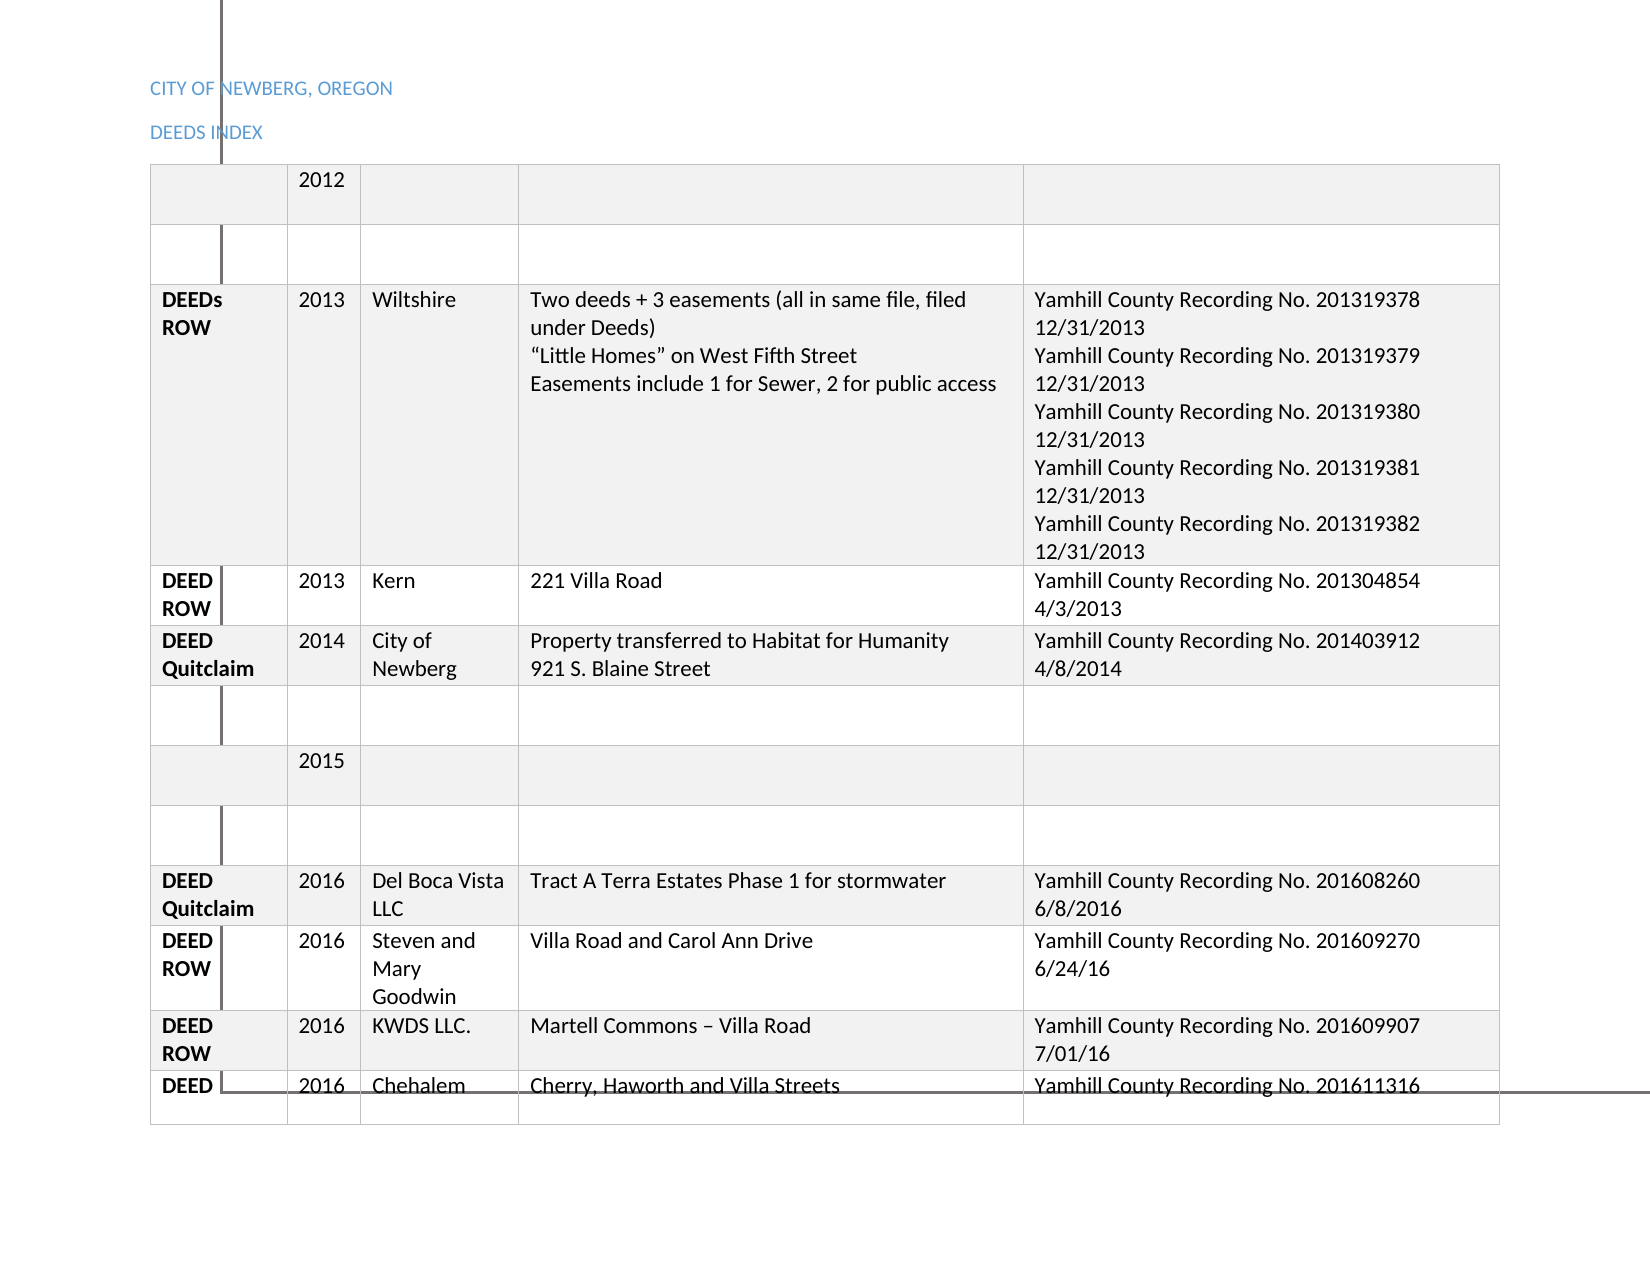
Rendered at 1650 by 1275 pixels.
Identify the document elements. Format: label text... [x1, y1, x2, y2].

table_cell Yamhill County Recording No. 201319378 12/31/2013 Yamhill County Recording No. 201319379 12/31/2013 Yamhill County Recording No. 201319380 12/31/2013 Yamhill County Recording No. 201319381 12/31/2013 Yamhill County Recording No. 201319382 12/31/2013 [1024, 285, 1499, 565]
table_cell [1024, 686, 1499, 745]
table_cell [519, 746, 1023, 805]
table_cell Martell Commons – Villa Road [519, 1011, 1023, 1070]
table_cell Property transferred to Habitat for Humanity 921 S. Blaine Street [519, 626, 1023, 685]
table_cell 2012 [288, 165, 360, 224]
table_cell [151, 165, 287, 224]
table_cell [288, 686, 360, 745]
table_cell [151, 225, 287, 284]
table_cell Yamhill County Recording No. 201403912 4/8/2014 [1024, 626, 1499, 685]
table_cell Yamhill County Recording No. 201609907 7/01/16 [1024, 1011, 1499, 1070]
table_cell 2014 [288, 626, 360, 685]
table_cell Two deeds + 3 easements (all in same file, filed under Deeds) “Little Homes” on West Fifth Street Easements include 1 for Sewer, 2 for public access [519, 285, 1023, 565]
table_cell DEED Quitclaim [151, 626, 287, 685]
table_cell [361, 806, 518, 865]
table_cell 2016 [288, 926, 360, 1010]
table_cell Yamhill County Recording No. 201608260 6/8/2016 [1024, 866, 1499, 925]
table_cell Tract A Terra Estates Phase 1 for stormwater [519, 866, 1023, 925]
table_cell 221 Villa Road [519, 566, 1023, 625]
table_cell [151, 806, 287, 865]
table_cell Steven and Mary Goodwin [361, 926, 518, 1010]
table_cell [288, 806, 360, 865]
table_cell Yamhill County Recording No. 201609270 6/24/16 [1024, 926, 1499, 1010]
table_cell [1024, 165, 1499, 224]
table_cell 2013 [288, 285, 360, 565]
table_cell [151, 746, 287, 805]
table_cell [288, 225, 360, 284]
table_cell DEEDs ROW [151, 285, 287, 565]
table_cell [1024, 1071, 1499, 1124]
table_cell [519, 806, 1023, 865]
table_cell [361, 686, 518, 745]
table_cell Del Boca Vista LLC [361, 866, 518, 925]
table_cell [361, 1071, 518, 1124]
table_cell 2015 [288, 746, 360, 805]
table_cell DEED ROW [151, 1011, 287, 1070]
table_cell [519, 686, 1023, 745]
table_cell [519, 225, 1023, 284]
table_cell Wiltshire [361, 285, 518, 565]
table_cell DEED ROW [151, 926, 287, 1010]
table_cell [151, 686, 287, 745]
table_cell 2016 [288, 866, 360, 925]
table_cell 2016 [288, 1011, 360, 1070]
table_cell [519, 165, 1023, 224]
table_cell [361, 746, 518, 805]
table_cell [361, 165, 518, 224]
table_cell [361, 225, 518, 284]
table_cell 2016 [288, 1071, 360, 1124]
table_cell KWDS LLC. [361, 1011, 518, 1070]
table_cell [519, 1071, 1023, 1124]
table_cell DEED ROW [151, 566, 287, 625]
table_cell Kern [361, 566, 518, 625]
table_cell [1024, 746, 1499, 805]
table_cell Yamhill County Recording No. 201304854 4/3/2013 [1024, 566, 1499, 625]
table_cell [1024, 806, 1499, 865]
table_cell [1024, 225, 1499, 284]
table_cell Villa Road and Carol Ann Drive [519, 926, 1023, 1010]
table_cell City of Newberg [361, 626, 518, 685]
table_cell DEED ROW [151, 1071, 287, 1124]
table_cell 2013 [288, 566, 360, 625]
table_cell DEED Quitclaim [151, 866, 287, 925]
